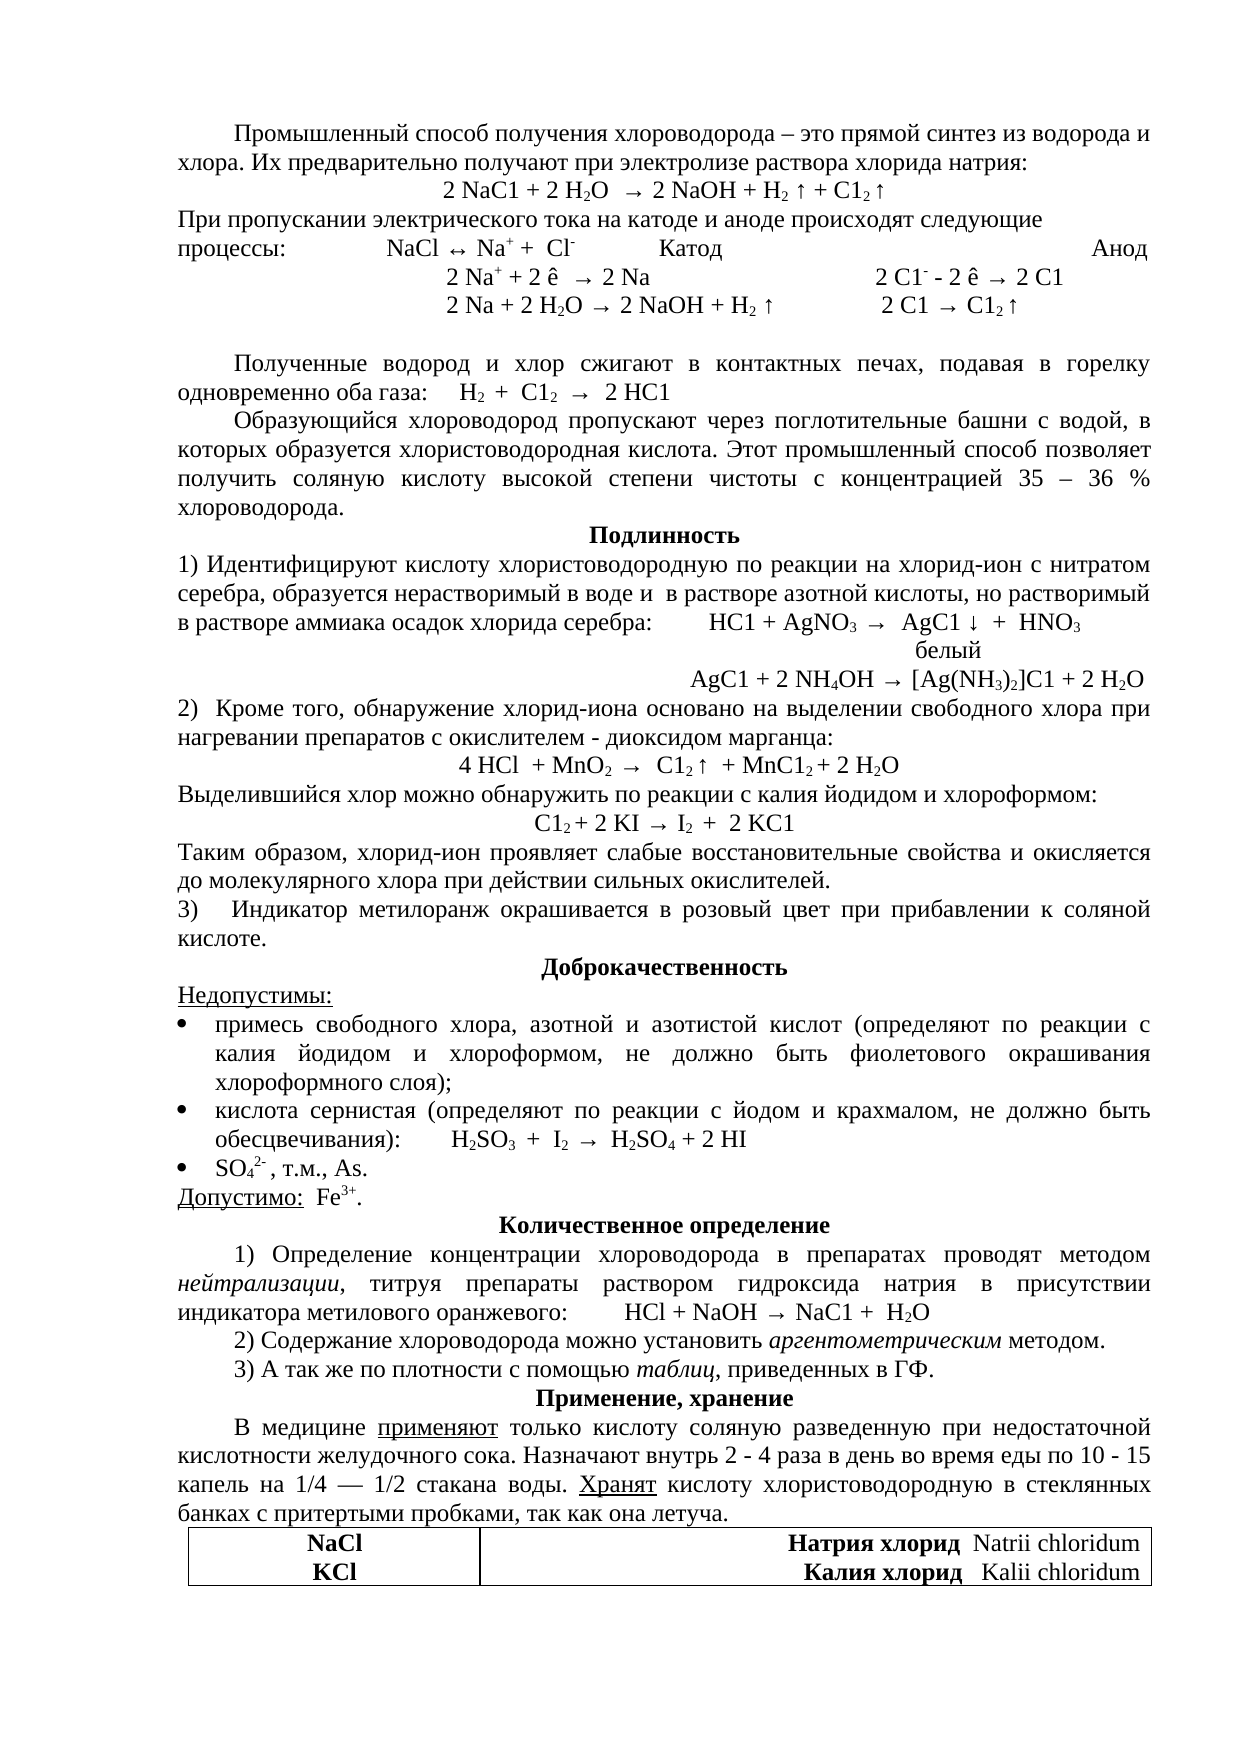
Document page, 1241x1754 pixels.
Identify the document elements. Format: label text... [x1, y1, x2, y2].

text 1) Идентифицируют кислоту хлористоводородную по реакции на хлорид-ион с нитратом серебра, образуется нерастворимый в воде и в растворе азотной кислоты, но растворимый в растворе аммиака осадок хлорида серебра: НС1 + AgNO3 → AgС1 ↓ + НNO3 [177, 549, 1152, 636]
table_header NaCl KCl [189, 1528, 479, 1585]
text Подлинность [177, 521, 1152, 549]
text Применение, хранение [177, 1383, 1152, 1412]
list примесь свободного хлора, азотной и азотистой кислот (определяют по реакции с калия йодидом и хлороформом, не должно быть фиолетового окрашивания хлороформного слоя); [177, 1009, 1152, 1096]
text 2) Содержание хлороводорода можно установить аргентометрическим методом. [177, 1326, 1152, 1354]
text В медицине применяют только кислоту соляную разведенную при недостаточной кислотности желудочного сока. Назначают внутрь 2 - 4 раза в день во время еды по 10 - 15 капель на 1/4 — 1/2 стакана воды. Хранят кислоту хлористоводородную в стеклянных банках с притертыми пробками, так как она летуча. [177, 1412, 1152, 1527]
text 3) А так же по плотности с помощью таблиц, приведенных в ГФ. [177, 1354, 1152, 1383]
text Промышленный способ получения хлороводорода – это прямой синтез из водорода и хлора. Их предварительно получают при электролизе раствора хлорида натрия: [177, 118, 1152, 176]
text Количественное определение [177, 1211, 1152, 1239]
text Таким образом, хлорид-ион проявляет слабые восстановительные свойства и окисляется до молекулярного хлора при действии сильных окислителей. [177, 837, 1152, 894]
text С12 + 2 KI → I2 + 2 KC1 [177, 808, 1152, 837]
text белый [215, 636, 1152, 664]
text 2) Кроме того, обнаружение хлорид-иона основано на выделении свободного хлора при нагревании препаратов с окислителем - диоксидом марганца: [177, 693, 1152, 751]
text Полученные водород и хлор сжигают в контактных печах, подавая в горелку одновременно оба газа: Н2 + С12 → 2 НС1 [177, 348, 1152, 406]
text 2 Na+ + 2 ê → 2 Nа 2 С1- - 2 ê → 2 С1 [177, 262, 1152, 291]
text Образующийся хлороводород пропускают через поглотительные башни с водой, в которых образуется хлористоводородная кислота. Этот промышленный способ позволяет получить соляную кислоту высокой степени чистоты с концентрацией 35 – 36 % хлороводорода. [177, 406, 1152, 521]
text 2 Nа + 2 Н2О → 2 NаОН + Н2 ↑ 2 С1 → С12 ↑ [177, 291, 1152, 319]
text При пропускании электрического тока на катоде и аноде происходят следующие процессы: NaCl ↔ Na+ + Cl- Катод Анод [177, 204, 1152, 262]
text Недопустимы: [177, 981, 1152, 1009]
list кислота сернистая (определяют по реакции с йодом и крахмалом, не должно быть обесцвечивания): H2SO3 + I2 → H2SO4 + 2 HI [177, 1096, 1152, 1153]
text 3) Индикатор метилоранж окрашивается в розовый цвет при прибавлении к соляной кислоте. [177, 894, 1152, 952]
text AgС1 + 2 NН4OН → [Ag(NН3)2]С1 + 2 Н2О [177, 664, 1152, 693]
text 2 NaС1 + 2 Н2О → 2 NаОН + Н2 ↑ + С12 ↑ [177, 176, 1152, 204]
text Выделившийся хлор можно обнаружить по реакции с калия йодидом и хлороформом: [177, 779, 1152, 808]
table_header Натрия хлорид Natrii chloridum Калия хлорид Kalii chloridum [481, 1528, 1151, 1585]
text Допустимо: Fe3+. [177, 1182, 1152, 1211]
text 4 HCl + MnO2 → С12 ↑ + MnС12 + 2 Н2О [177, 751, 1152, 779]
text Доброкачественность [177, 952, 1152, 981]
text 1) Определение концентрации хлороводорода в препаратах проводят методом нейтрализации, титруя препараты раствором гидроксида натрия в присутствии индикатора метилового оранжевого: HCl + NаОН → NaС1 + Н2О [177, 1239, 1152, 1326]
list SO42- , т.м., As. [177, 1153, 1152, 1182]
